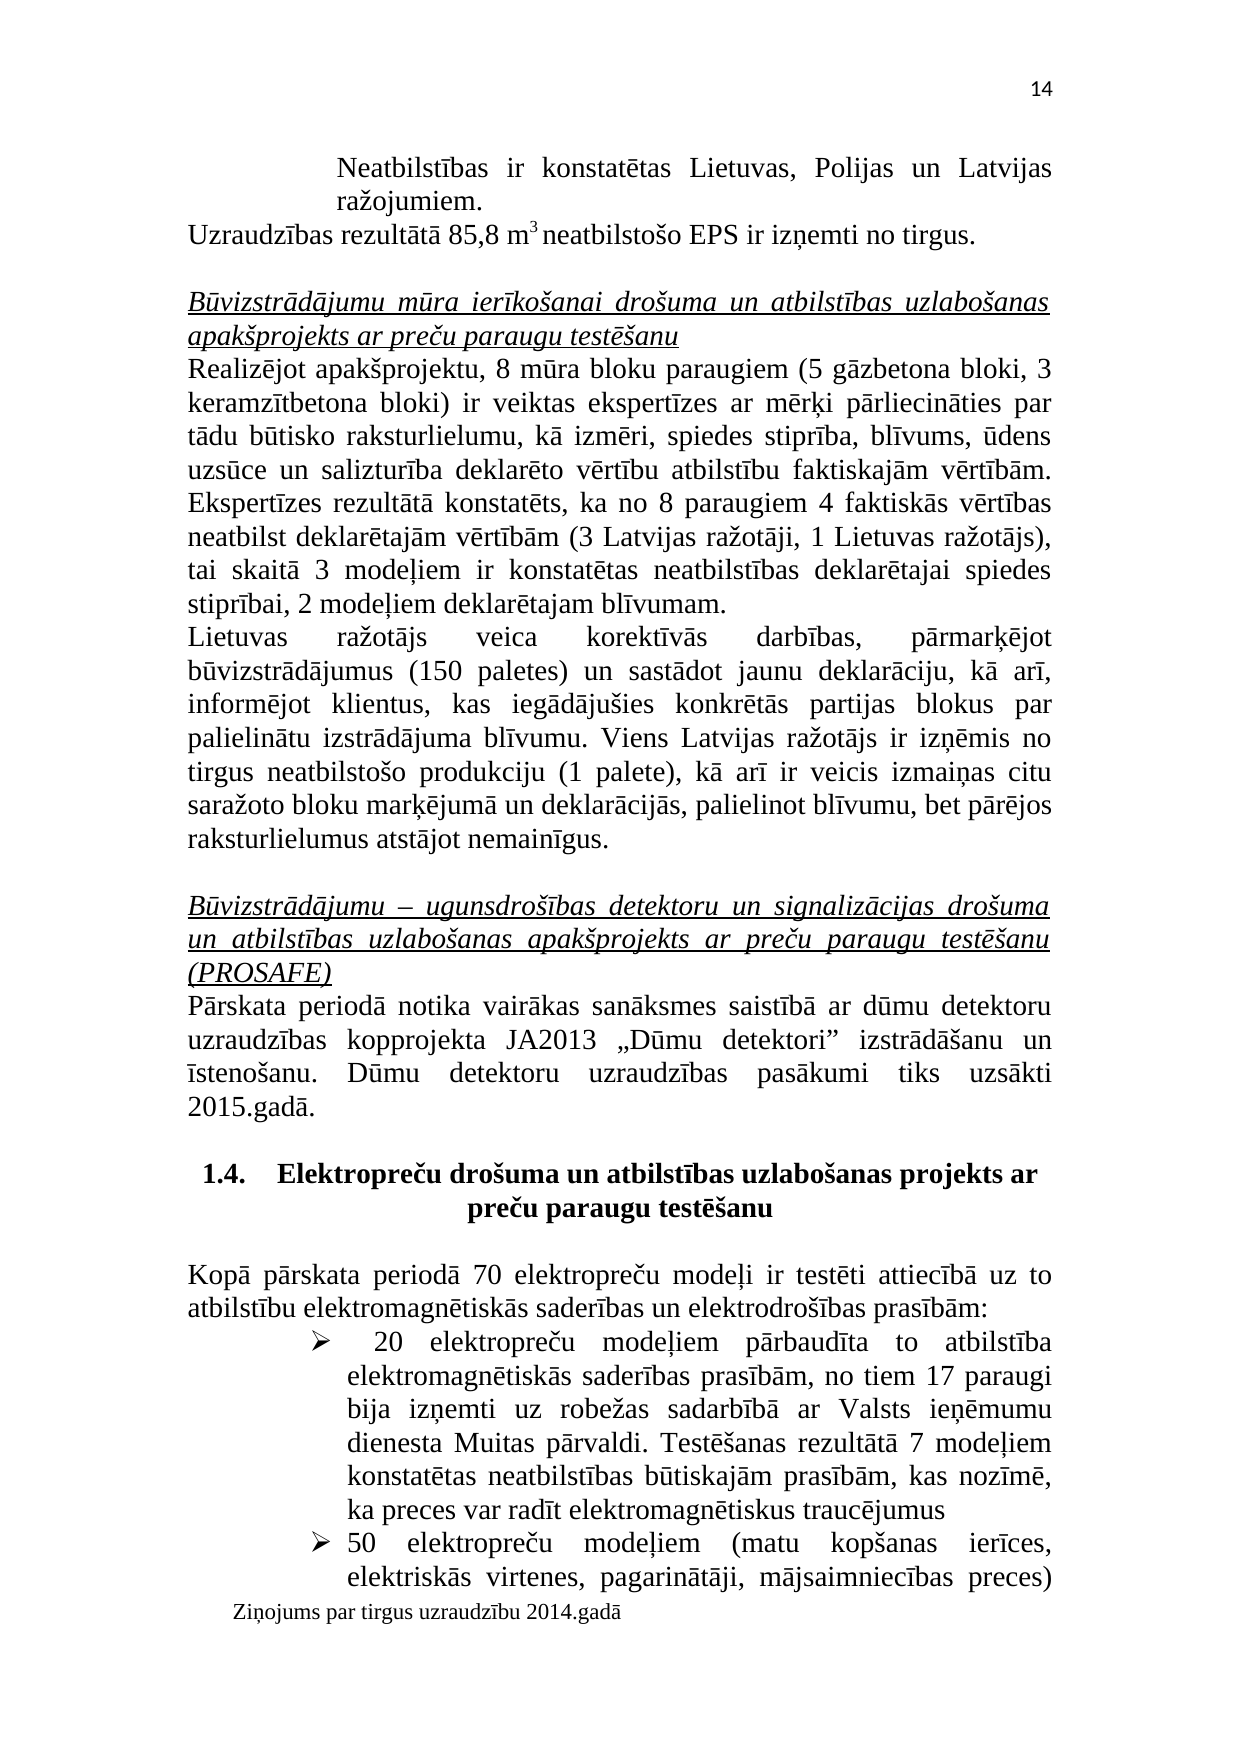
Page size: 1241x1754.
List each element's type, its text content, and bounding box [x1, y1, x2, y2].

text Būvizstrādājumu – ugunsdrošības detektoru un signalizācijas drošuma un atbilstības uzlabošanas apakšprojekts ar preču paraugu testēšanu (PROSAFE) [187, 888, 1053, 988]
text Būvizstrādājumu mūra ierīkošanai drošuma un atbilstības uzlabošanas apakšprojekts ar preču paraugu testēšanu [187, 284, 1053, 351]
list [309, 1525, 1053, 1592]
text Kopā pārskata periodā 70 elektropreču modeļi ir testēti attiecībā uz to atbilstību elektromagnētiskās saderības un elektrodrošības prasībām: [187, 1257, 1053, 1324]
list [299, 150, 1053, 217]
list 20 elektropreču modeļiem pārbaudīta to atbilstība elektromagnētiskās saderības prasībām, no tiem 17 paraugi bija izņemti uz robežas sadarbībā ar Valsts ieņēmumu dienesta Muitas pārvaldi. Testēšanas rezultātā 7 modeļiem konstatētas neatbilstības būtiskajām prasībām, kas nozīmē, ka preces var radīt elektromagnētiskus traucējumus [309, 1324, 1053, 1525]
text Realizējot apakšprojektu, 8 mūra bloku paraugiem (5 gāzbetona bloki, 3 keramzītbetona bloki) ir veiktas ekspertīzes ar mērķi pārliecināties par tādu būtisko raksturlielumu, kā izmēri, spiedes stiprība, blīvums, ūdens uzsūce un salizturība deklarēto vērtību atbilstību faktiskajām vērtībām. Ekspertīzes rezultātā konstatēts, ka no 8 paraugiem 4 faktiskās vērtības neatbilst deklarētajām vērtībām (3 Latvijas ražotāji, 1 Lietuvas ražotājs), tai skaitā 3 modeļiem ir konstatētas neatbilstības deklarētajai spiedes stiprībai, 2 modeļiem deklarētajam blīvumam. [187, 351, 1053, 619]
text 1.4. Elektropreču drošuma un atbilstības uzlabošanas projekts ar preču paraugu testēšanu [187, 1156, 1053, 1223]
text Pārskata periodā notika vairākas sanāksmes saistībā ar dūmu detektoru uzraudzības kopprojekta JA2013 „Dūmu detektori” izstrādāšanu un īstenošanu. Dūmu detektoru uzraudzības pasākumi tiks uzsākti 2015.gadā. [187, 988, 1053, 1123]
text Uzraudzības rezultātā 85,8 m3 neatbilstošo EPS ir izņemti no tirgus. [187, 217, 1053, 251]
text Lietuvas ražotājs veica korektīvās darbības, pārmarķējot būvizstrādājumus (150 paletes) un sastādot jaunu deklarāciju, kā arī, informējot klientus, kas iegādājušies konkrētās partijas blokus par palielinātu izstrādājuma blīvumu. Viens Latvijas ražotājs ir izņēmis no tirgus neatbilstošo produkciju (1 palete), kā arī ir veicis izmaiņas citu saražoto bloku marķējumā un deklarācijās, palielinot blīvumu, bet pārējos raksturlielumus atstājot nemainīgus. [187, 619, 1053, 854]
